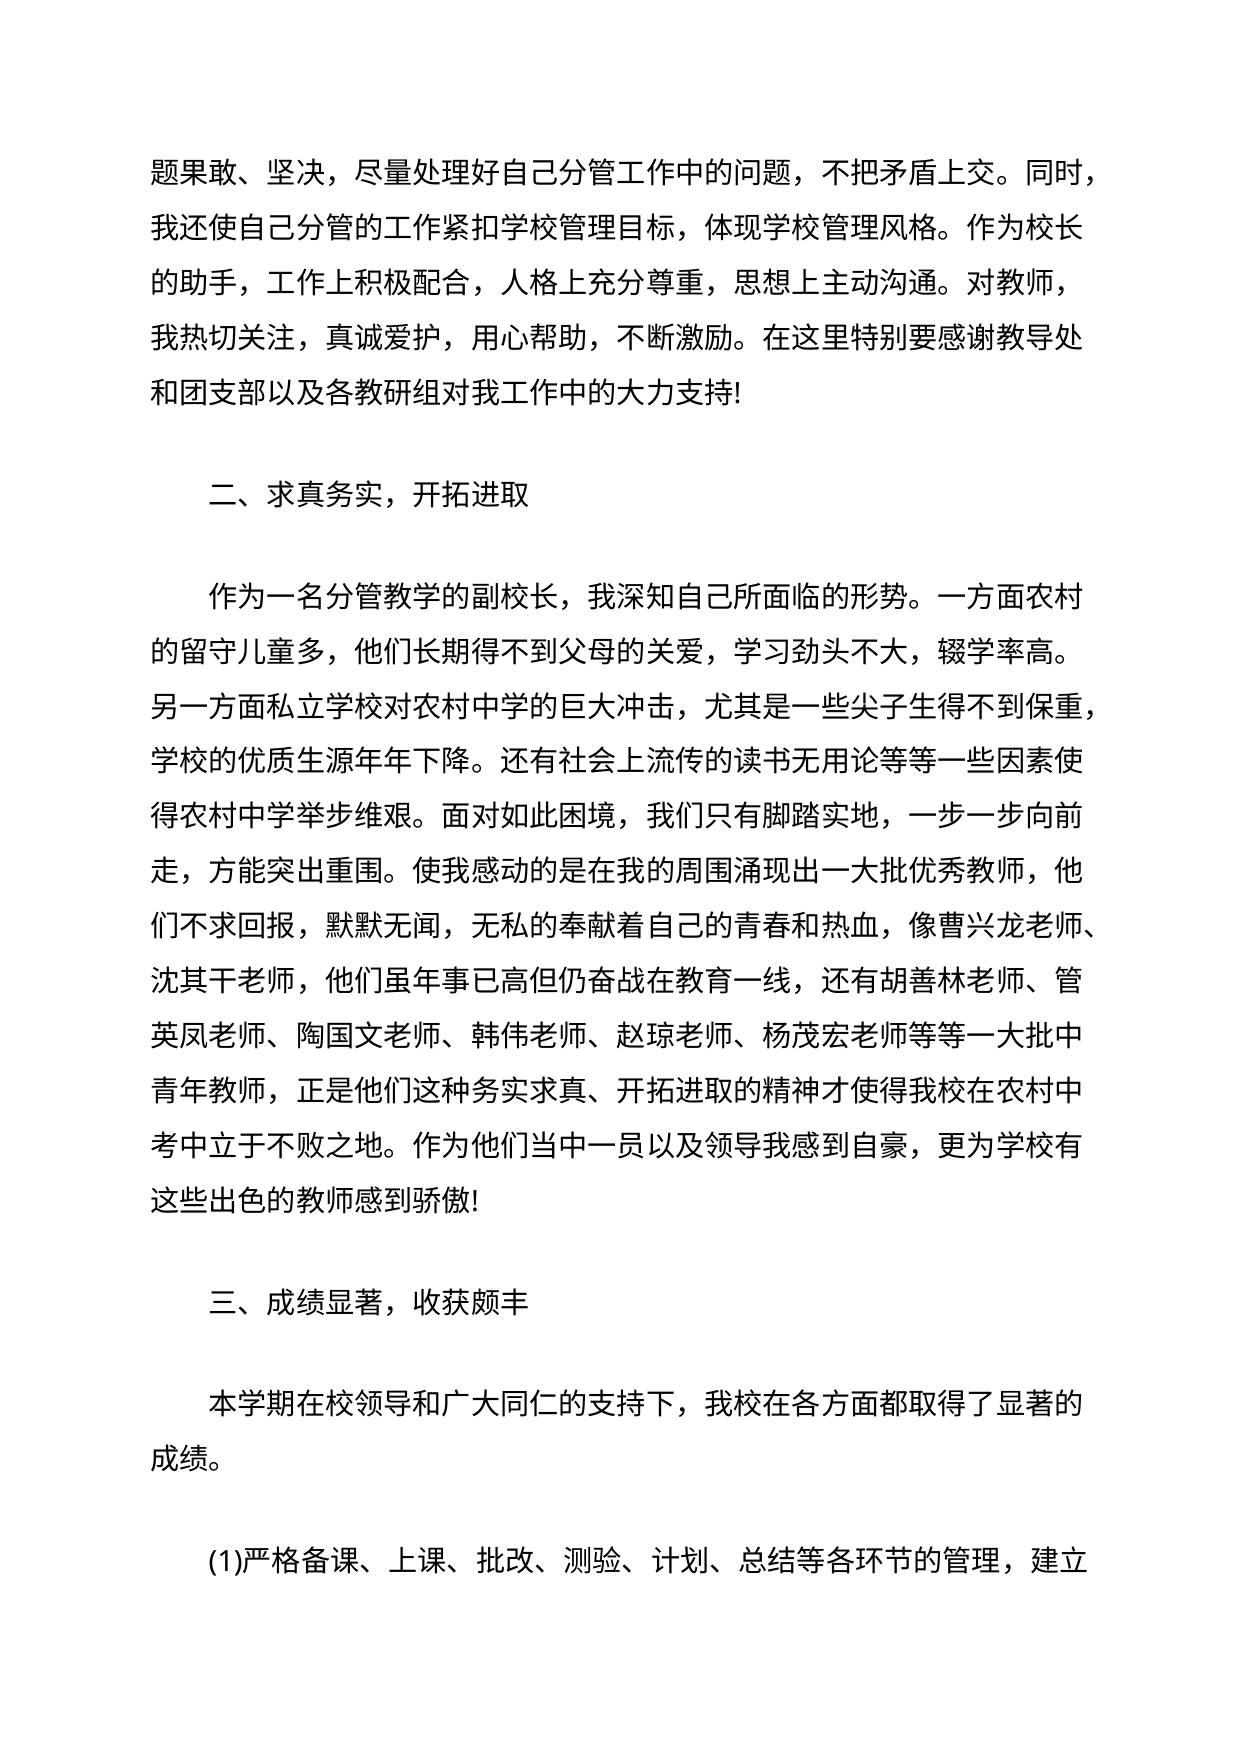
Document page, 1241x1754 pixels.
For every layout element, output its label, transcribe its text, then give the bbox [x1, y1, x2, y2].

text 二、求真务实，开拓进取 [150, 472, 1090, 514]
text 本学期在校领导和广大同仁的支持下，我校在各方面都取得了显著的成绩。 [150, 1381, 1090, 1478]
text 作为一名分管教学的副校长，我深知自己所面临的形势。一方面农村的留守儿童多，他们长期得不到父母的关爱，学习劲头不大，辍学率高。另一方面私立学校对农村中学的巨大冲击，尤其是一些尖子生得不到保重，学校的优质生源年年下降。还有社会上流传的读书无用论等等一些因素使得农村中学举步维艰。面对如此困境，我们只有脚踏实地，一步一步向前走，方能突出重围。使我感动的是在我的周围涌现出一大批优秀教师，他们不求回报，默默无闻，无私的奉献着自己的青春和热血，像曹兴龙老师、沈其干老师，他们虽年事已高但仍奋战在教育一线，还有胡善林老师、管英凤老师、陶国文老师、韩伟老师、赵琼老师、杨茂宏老师等等一大批中青年教师，正是他们这种务实求真、开拓进取的精神才使得我校在农村中考中立于不败之地。作为他们当中一员以及领导我感到自豪，更为学校有这些出色的教师感到骄傲! [150, 573, 1090, 1219]
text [150, 150, 1090, 412]
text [150, 1538, 1090, 1580]
text 三、成绩显著，收获颇丰 [150, 1279, 1090, 1321]
